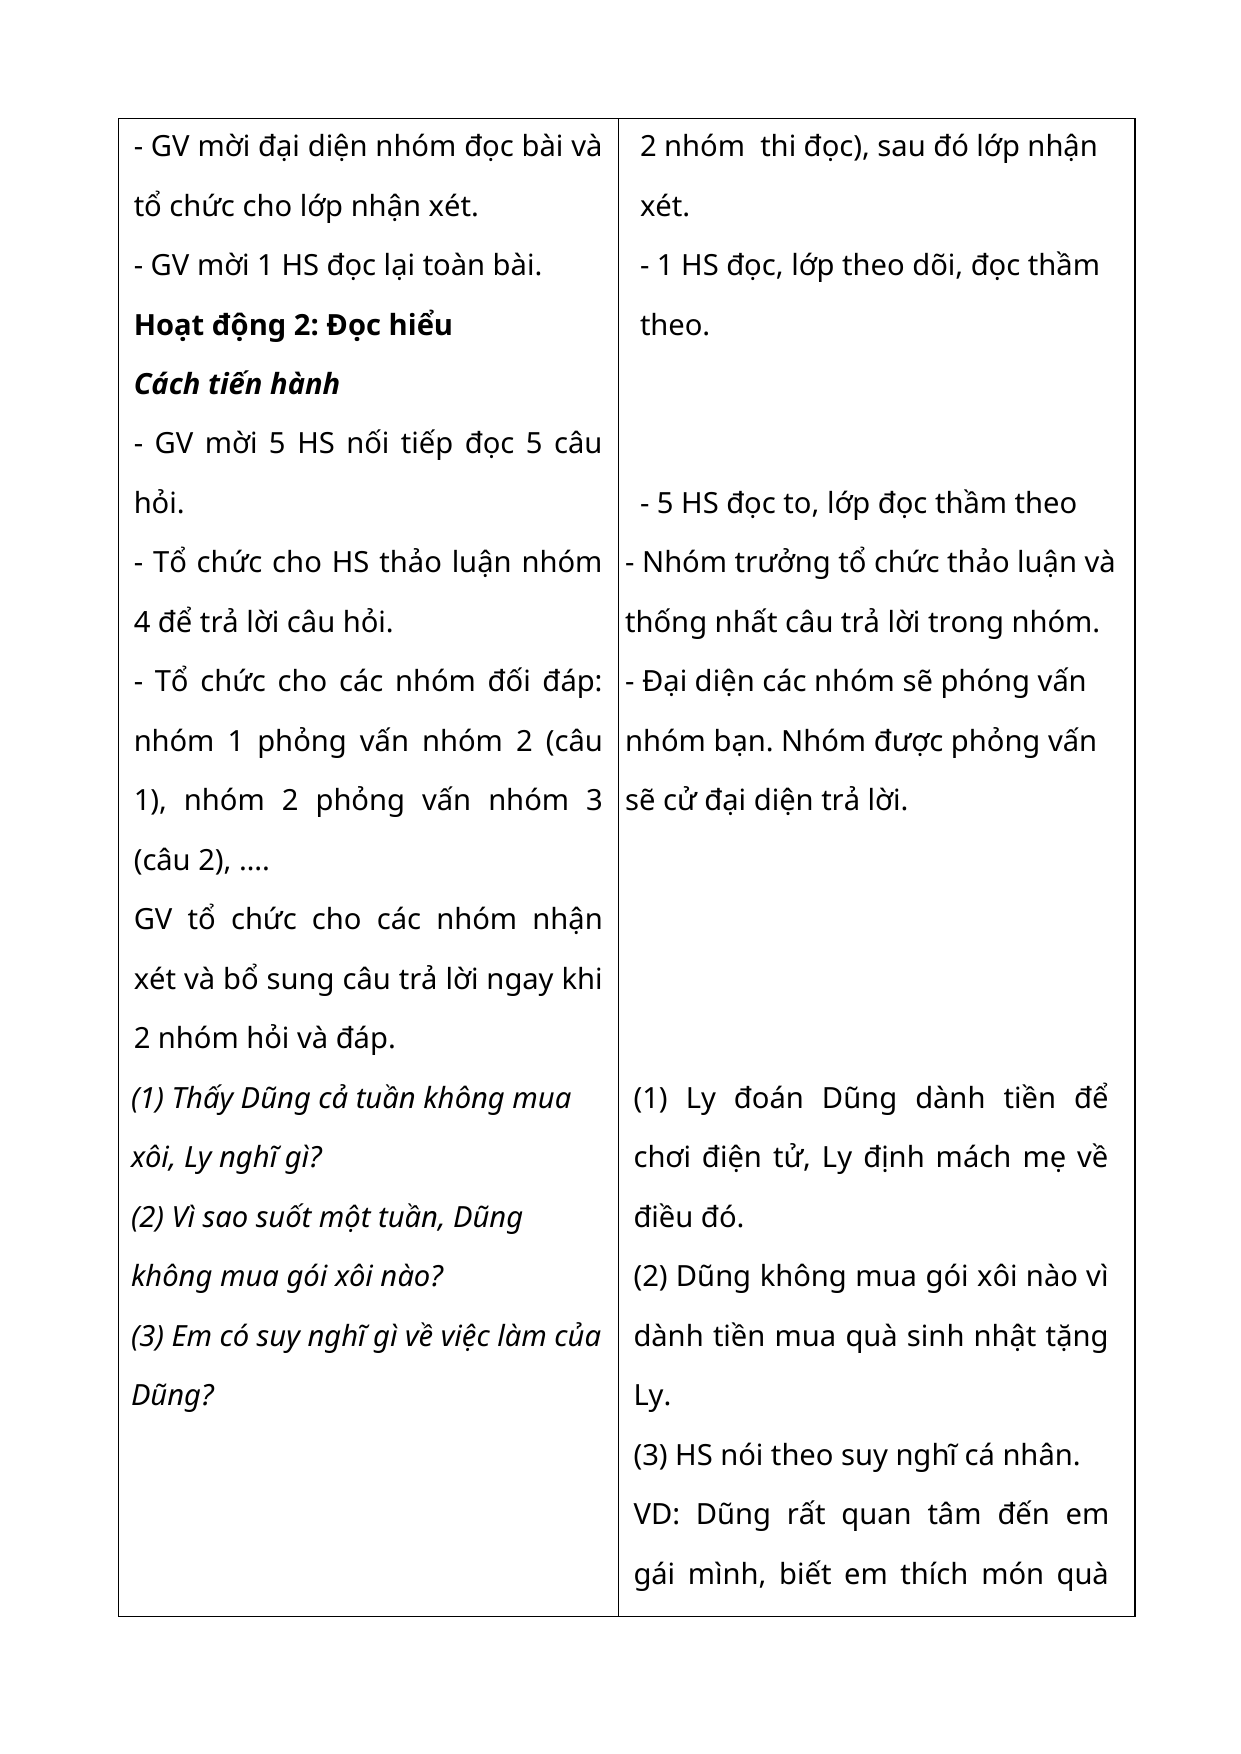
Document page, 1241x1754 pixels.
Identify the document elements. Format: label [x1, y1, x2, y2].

table_cell [619, 119, 1134, 1616]
table_cell [119, 119, 618, 1616]
